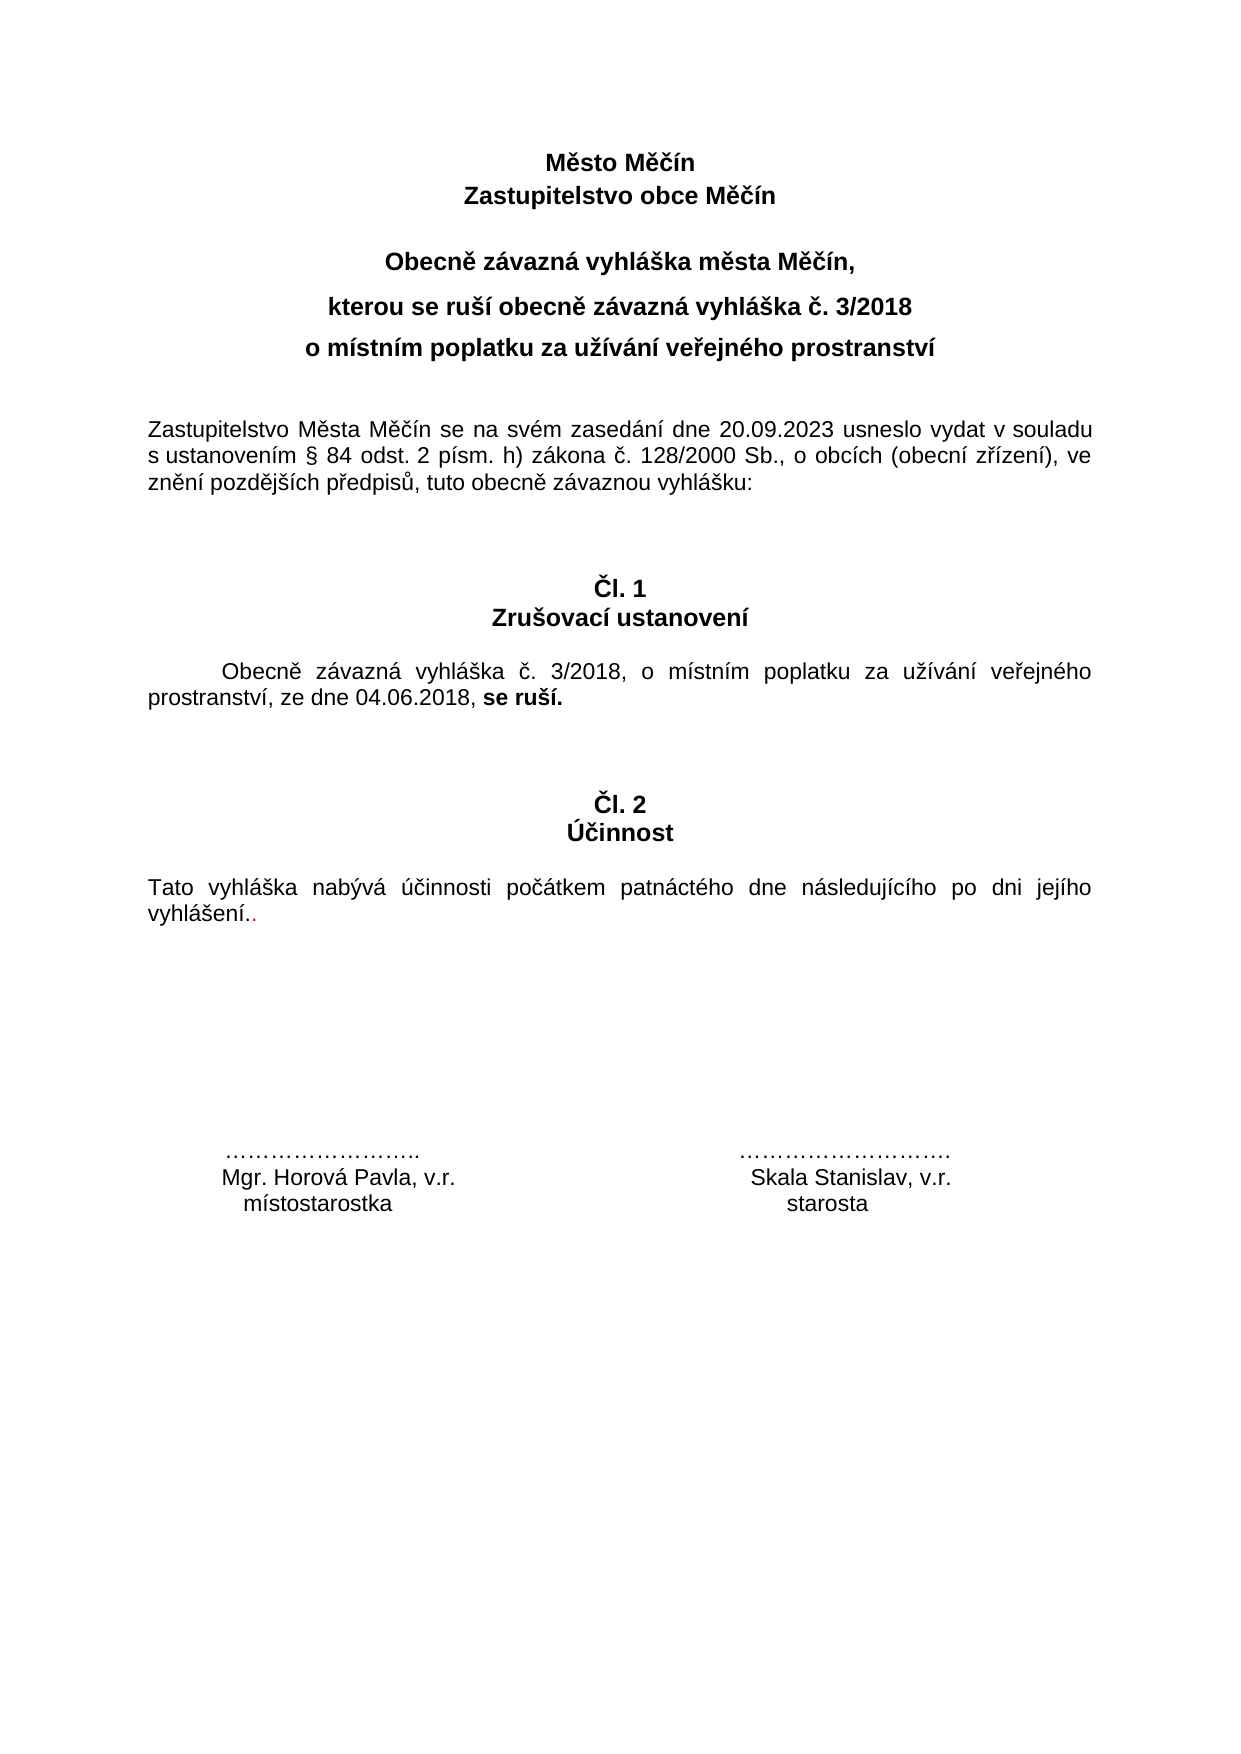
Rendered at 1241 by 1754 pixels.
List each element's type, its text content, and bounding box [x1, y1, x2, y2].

text Město Měčín [148, 148, 1093, 176]
text kterou se ruší obecně závazná vyhláška č. 3/2018 [148, 292, 1093, 321]
text Zrušovací ustanovení [148, 603, 1093, 632]
text Čl. 2 [148, 790, 1093, 818]
text Účinnost [148, 818, 1093, 847]
text o místním poplatku za užívání veřejného prostranství [148, 333, 1093, 362]
text místostarostka starosta [148, 1190, 1093, 1216]
text …………………….. ………………………. [148, 1137, 1093, 1163]
text Zastupitelstvo Města Měčín se na svém zasedání dne 20.09.2023 usneslo vydat v souladu s ustanovením § 84 odst. 2 písm. h) zákona č. 128/2000 Sb., o obcích (obecní zřízení), ve znění pozdějších předpisů, tuto obecně závaznou vyhlášku: [148, 416, 1093, 495]
text Zastupitelstvo obce Měčín [148, 181, 1093, 209]
text Obecně závazná vyhláška č. 3/2018, o místním poplatku za užívání veřejného prostranství, ze dne 04.06.2018, se ruší. [148, 658, 1093, 711]
text Obecně závazná vyhláška města Měčín, [148, 247, 1093, 275]
text Mgr. Horová Pavla, v.r. Skala Stanislav, v.r. [148, 1163, 1093, 1190]
text Čl. 1 [148, 574, 1093, 603]
text Tato vyhláška nabývá účinnosti počátkem patnáctého dne následujícího po dni jejího vyhlášení.. [148, 873, 1093, 926]
